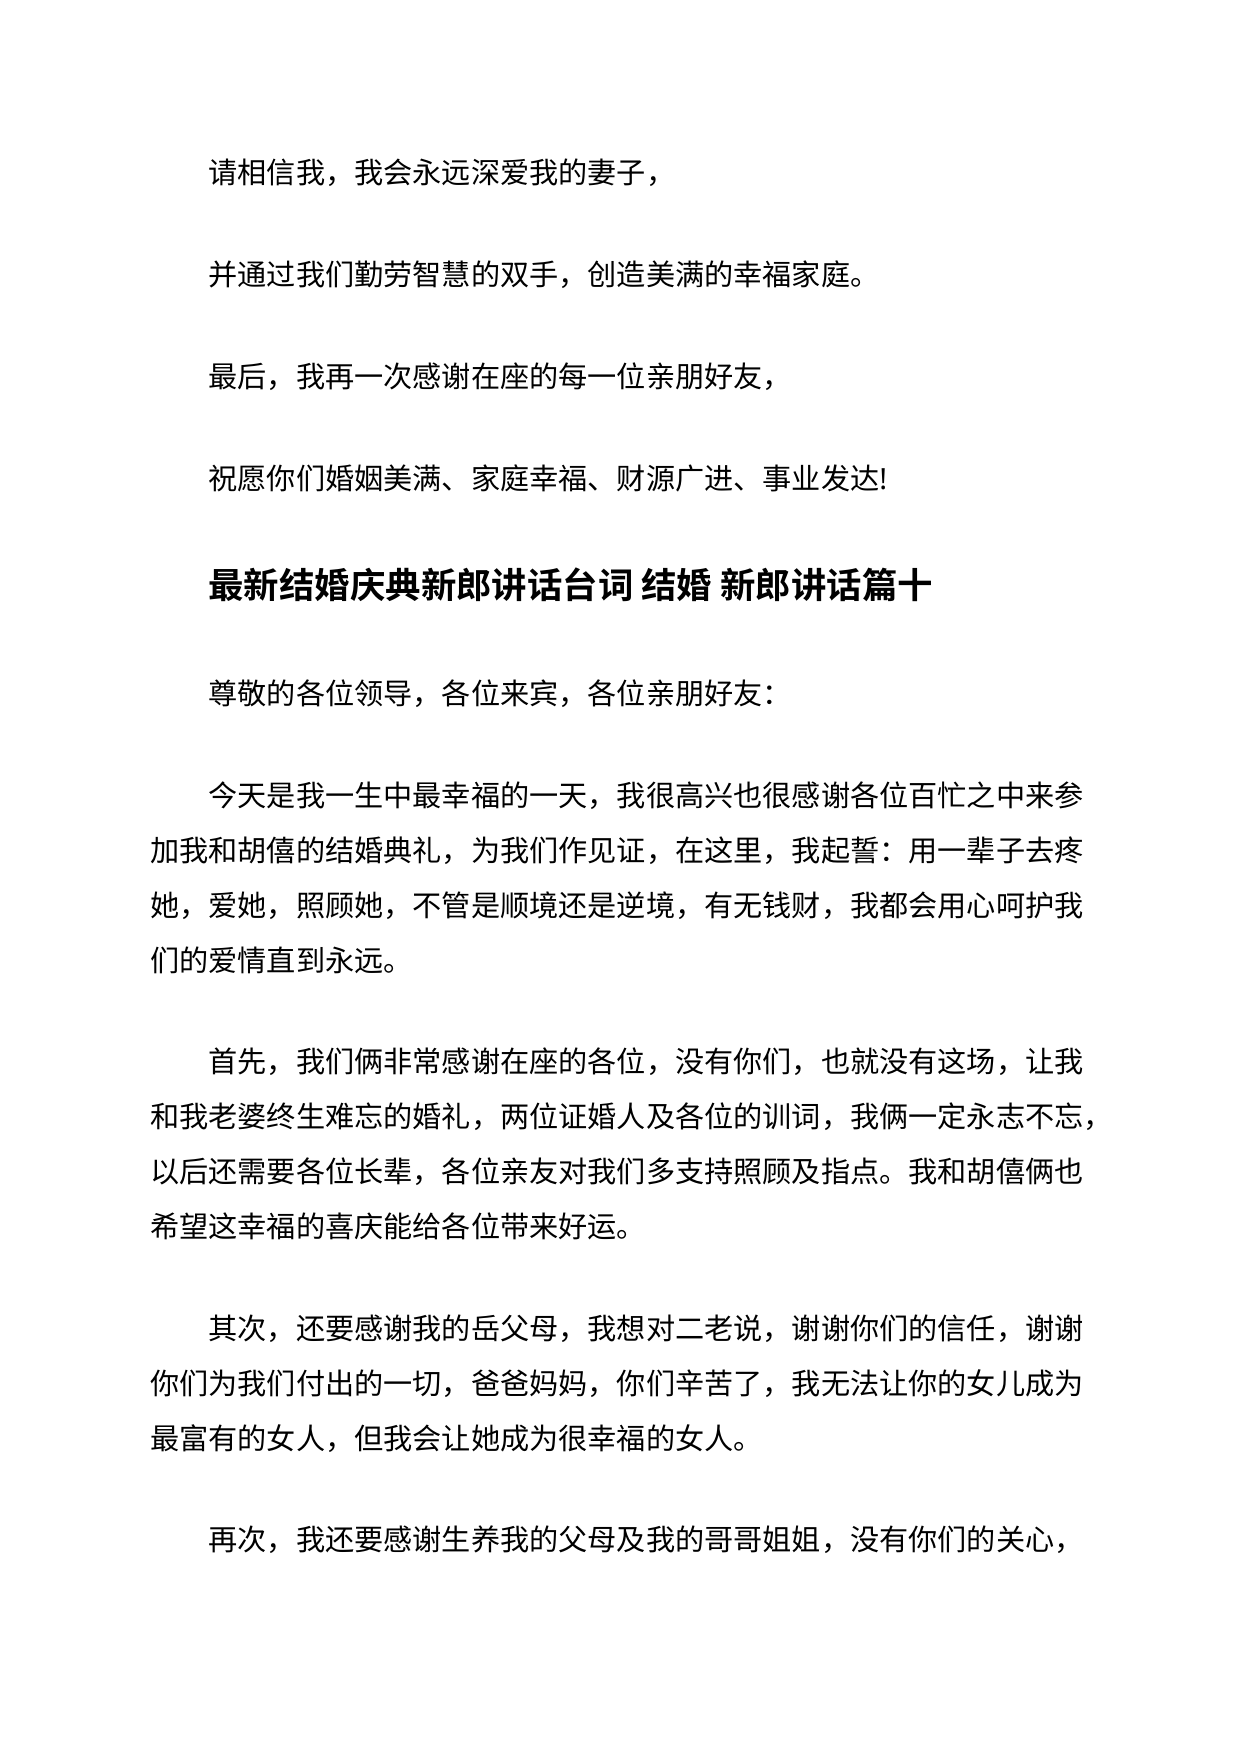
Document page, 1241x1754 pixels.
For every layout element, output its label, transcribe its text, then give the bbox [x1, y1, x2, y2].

text 请相信我，我会永远深爱我的妻子， [150, 150, 1090, 192]
text 并通过我们勤劳智慧的双手，创造美满的幸福家庭。 [150, 252, 1090, 294]
text 其次，还要感谢我的岳父母，我想对二老说，谢谢你们的信任，谢谢你们为我们付出的一切，爸爸妈妈，你们辛苦了，我无法让你的女儿成为最富有的女人，但我会让她成为很幸福的女人。 [150, 1305, 1090, 1457]
text 最新结婚庆典新郎讲话台词 结婚 新郎讲话篇十 [150, 557, 1090, 608]
text 最后，我再一次感谢在座的每一位亲朋好友， [150, 353, 1090, 396]
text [150, 1517, 1090, 1559]
text 祝愿你们婚姻美满、家庭幸福、财源广进、事业发达! [150, 455, 1090, 498]
text 首先，我们俩非常感谢在座的各位，没有你们，也就没有这场，让我和我老婆终生难忘的婚礼，两位证婚人及各位的训词，我俩一定永志不忘，以后还需要各位长辈，各位亲友对我们多支持照顾及指点。我和胡僖俩也希望这幸福的喜庆能给各位带来好运。 [150, 1039, 1090, 1246]
text 今天是我一生中最幸福的一天，我很高兴也很感谢各位百忙之中来参加我和胡僖的结婚典礼，为我们作见证，在这里，我起誓：用一辈子去疼她，爱她，照顾她，不管是顺境还是逆境，有无钱财，我都会用心呵护我们的爱情直到永远。 [150, 772, 1090, 979]
text 尊敬的各位领导，各位来宾，各位亲朋好友： [150, 671, 1090, 713]
